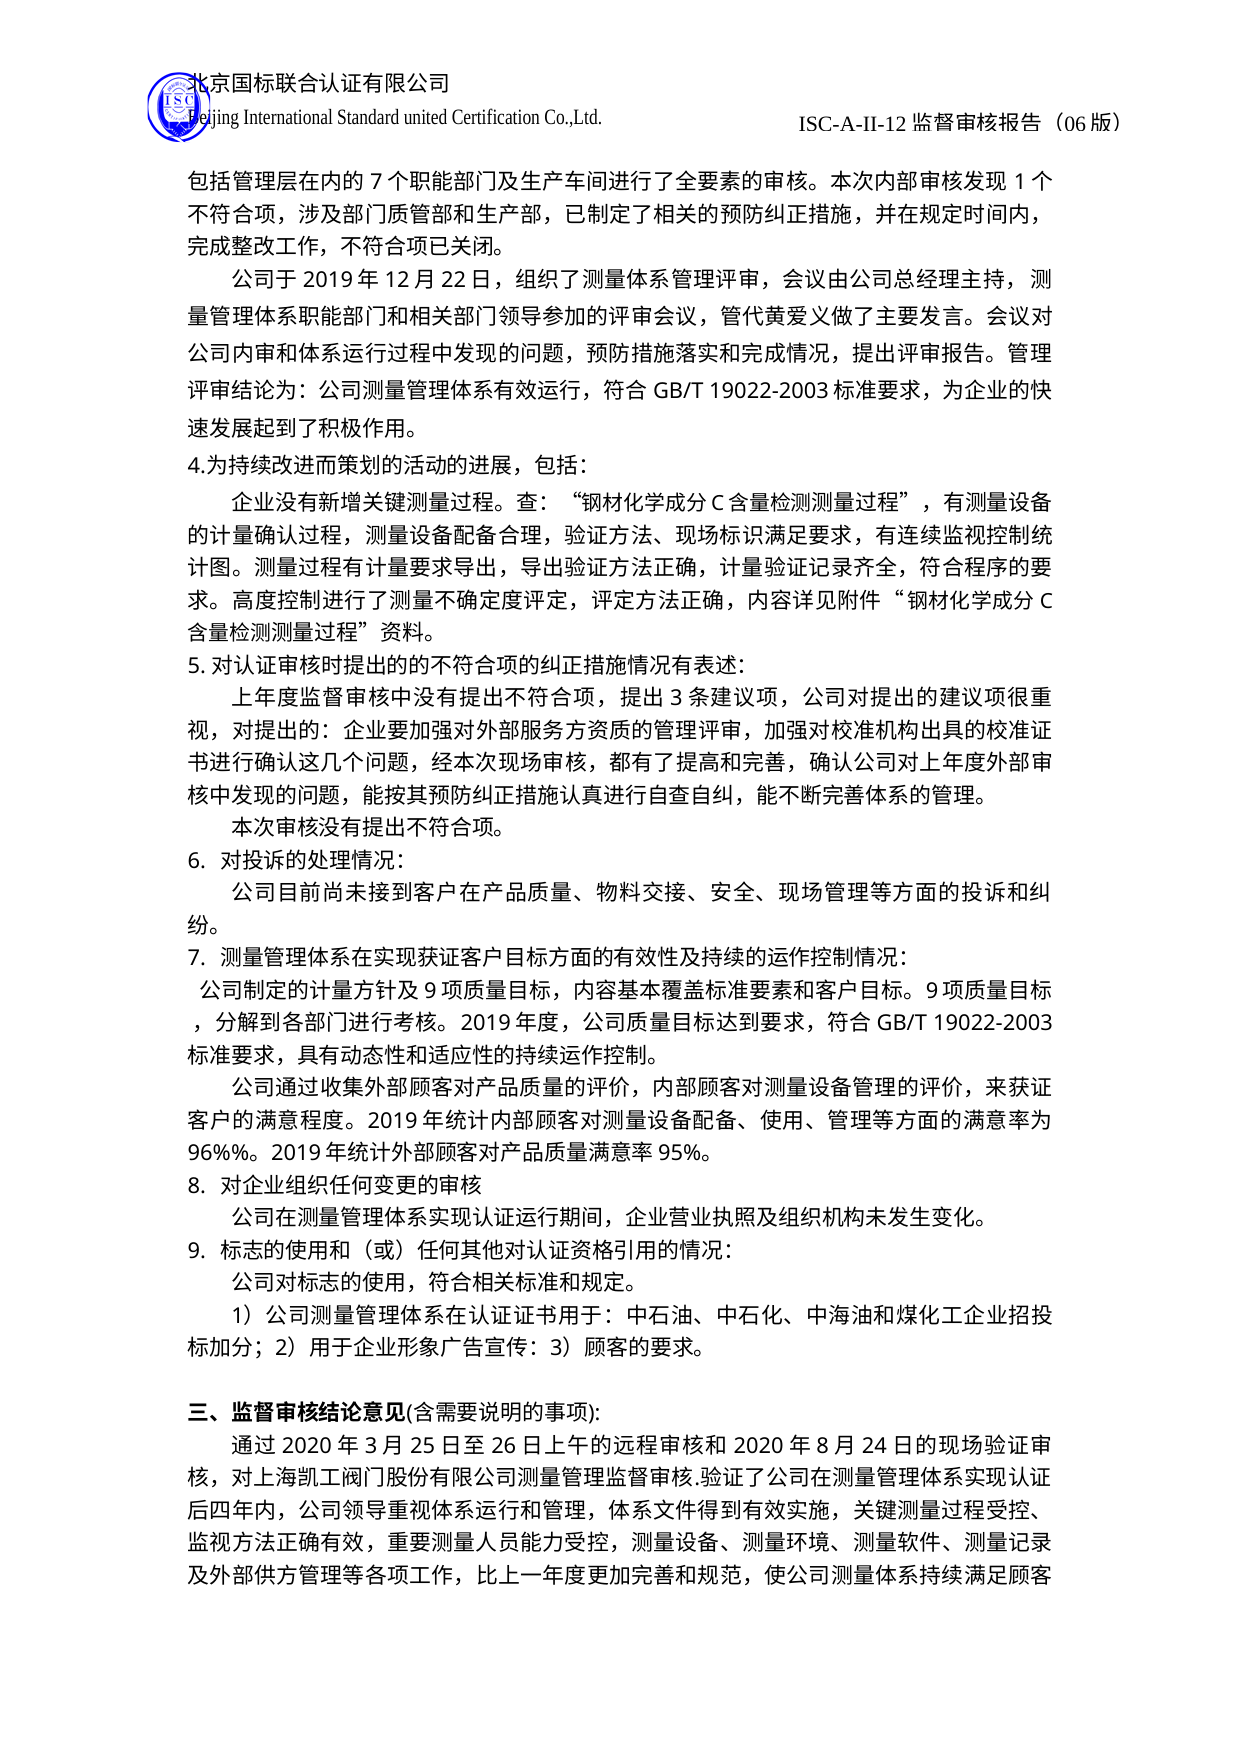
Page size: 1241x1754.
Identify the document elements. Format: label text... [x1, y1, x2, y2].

list 公司目前尚未接到客户在产品质量、物料交接、安全、现场管理等方面的投诉和纠纷。 [187, 875, 1053, 940]
text 4.为持续改进而策划的活动的进展，包括： [187, 448, 1053, 480]
list 公司在测量管理体系实现认证运行期间，企业营业执照及组织机构未发生变化。 [187, 1200, 1053, 1232]
picture [146, 72, 210, 141]
list 三、监督审核结论意见(含需要说明的事项): [187, 1395, 1053, 1427]
list 公司于2019年12月22日，组织了测量体系管理评审，会议由公司总经理主持，测量管理体系职能部门和相关部门领导参加的评审会议，管代黄爱义做了主要发言。会议对公司内审和体系运行过程中发现的问题，预防措施落实和完成情况，提出评审报告。管理评审结论为：公司测量管理体系有效运行，符合GB/T 19022-2003标准要求，为企业的快速发展起到了积极作用。 [187, 261, 1053, 443]
list 测量管理体系在实现获证客户目标方面的有效性及持续的运作控制情况： [187, 940, 1053, 972]
list 上年度监督审核中没有提出不符合项，提出3条建议项，公司对提出的建议项很重视，对提出的：企业要加强对外部服务方资质的管理评审，加强对校准机构出具的校准证书进行确认这几个问题，经本次现场审核，都有了提高和完善，确认公司对上年度外部审核中发现的问题，能按其预防纠正措施认真进行自查自纠，能不断完善体系的管理。 [187, 680, 1053, 810]
list 本次审核没有提出不符合项。 [187, 810, 1053, 842]
text 公司制定的计量方针及9项质量目标，内容基本覆盖标准要素和客户目标。9项质量目标 ，分解到各部门进行考核。2019年度，公司质量目标达到要求，符合GB/T 19022-2003标准要求，具有动态性和适应性的持续运作控制。 [187, 972, 1053, 1070]
list 5. 对认证审核时提出的的不符合项的纠正措施情况有表述： [187, 647, 1053, 680]
list 公司对标志的使用，符合相关标准和规定。 [187, 1265, 1053, 1297]
list 对企业组织任何变更的审核 [187, 1167, 1053, 1200]
text 企业没有新增关键测量过程。查：“钢材化学成分C含量检测测量过程”，有测量设备的计量确认过程，测量设备配备合理，验证方法、现场标识满足要求，有连续监视控制统计图。测量过程有计量要求导出，导出验证方法正确，计量验证记录齐全，符合程序的要求。高度控制进行了测量不确定度评定，评定方法正确，内容详见附件“钢材化学成分C含量检测测量过程”资料。 [187, 485, 1053, 647]
text 公司2019年12月11日至12日，组织了公司测量管理体系内部审核，内审组对公司包括管理层在内的7个职能部门及生产车间进行了全要素的审核。本次内部审核发现1个不符合项，涉及部门质管部和生产部，已制定了相关的预防纠正措施，并在规定时间内，完成整改工作，不符合项已关闭。 [187, 164, 1053, 261]
text 公司通过收集外部顾客对产品质量的评价，内部顾客对测量设备管理的评价，来获证客户的满意程度。2019年统计内部顾客对测量设备配备、使用、管理等方面的满意率为96%%。2019年统计外部顾客对产品质量满意率95%。 [187, 1070, 1053, 1167]
list 标志的使用和（或）任何其他对认证资格引用的情况： [187, 1232, 1053, 1265]
list 对投诉的处理情况： [187, 842, 1053, 875]
list 公司测量管理体系在认证证书用于：中石油、中石化、中海油和煤化工企业招投标加分；2）用于企业形象广告宣传：3）顾客的要求。 [187, 1297, 1053, 1362]
